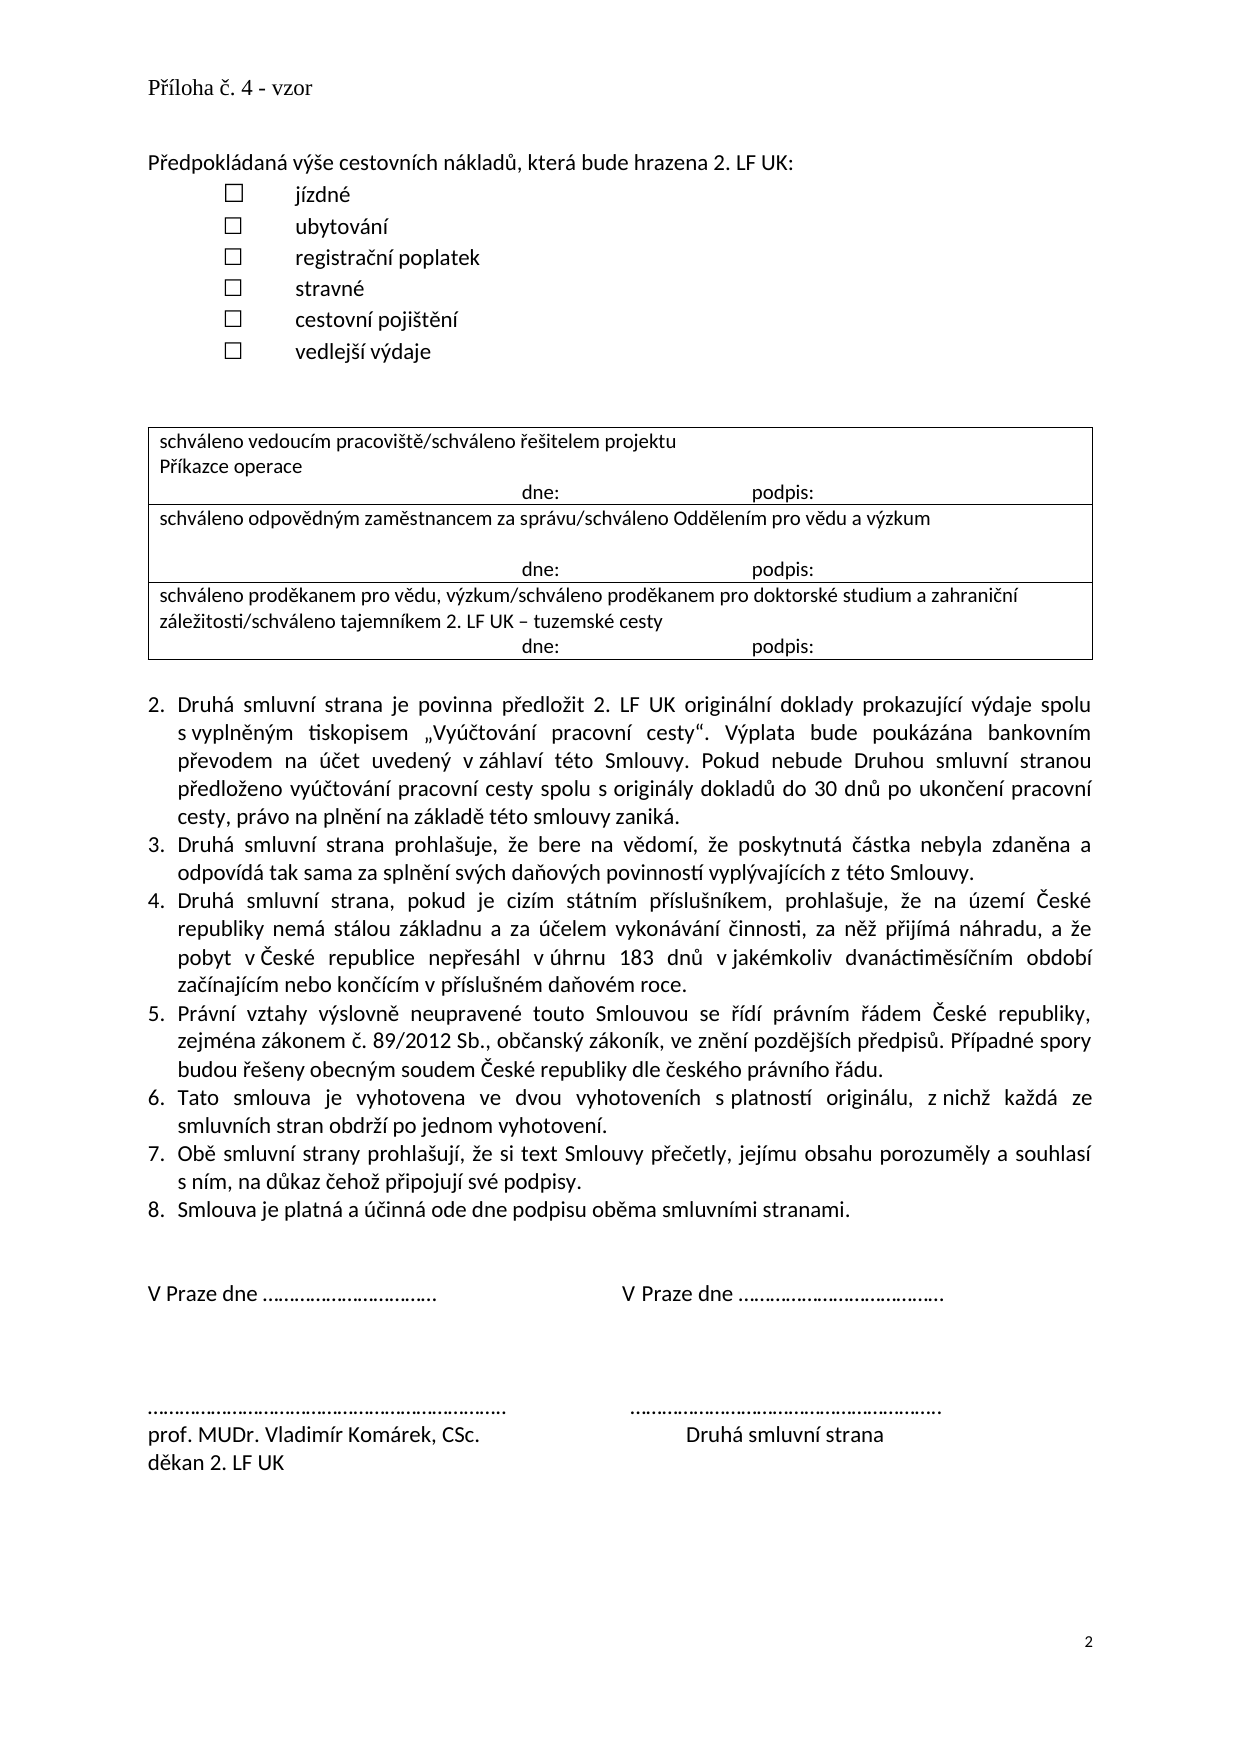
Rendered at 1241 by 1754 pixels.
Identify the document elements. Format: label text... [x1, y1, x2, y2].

list cestovní pojištění [223, 303, 1093, 335]
list jízdné [223, 176, 1093, 210]
list Druhá smluvní strana, pokud je cizím státním příslušníkem, prohlašuje, že na území České republiky nemá stálou základnu a za účelem vykonávání činnosti, za něž přijímá náhradu, a že pobyt v České republice nepřesáhl v úhrnu 183 dnů v jakémkoliv dvanáctiměsíčním období začínajícím nebo končícím v příslušném daňovém roce. [148, 887, 1093, 999]
table_header schváleno vedoucím pracoviště/schváleno řešitelem projektu Příkazce operace dne: podpis: [149, 428, 1092, 504]
table_cell schváleno odpovědným zaměstnancem za správu/schváleno Oddělením pro vědu a výzkum dne: podpis: [149, 505, 1092, 582]
table_cell schváleno proděkanem pro vědu, výzkum/schváleno proděkanem pro doktorské studium a zahraniční záležitosti/schváleno tajemníkem 2. LF UK – tuzemské cesty dne: podpis: [149, 583, 1092, 659]
text ………………………………………………………….. ………………………………………………….. [148, 1392, 1093, 1420]
list Druhá smluvní strana prohlašuje, že bere na vědomí, že poskytnutá částka nebyla zdaněna a odpovídá tak sama za splnění svých daňových povinností vyplývajících z této Smlouvy. [148, 831, 1093, 887]
list Tato smlouva je vyhotovena ve dvou vyhotoveních s platností originálu, z nichž každá ze smluvních stran obdrží po jednom vyhotovení. [148, 1083, 1093, 1139]
list Právní vztahy výslovně neupravené touto Smlouvou se řídí právním řádem České republiky, zejména zákonem č. 89/2012 Sb., občanský zákoník, ve znění pozdějších předpisů. Případné spory budou řešeny obecným soudem České republiky dle českého právního řádu. [148, 999, 1093, 1083]
text prof. MUDr. Vladimír Komárek, CSc. Druhá smluvní strana [148, 1420, 1093, 1448]
list vedlejší výdaje [223, 335, 1093, 366]
list Druhá smluvní strana je povinna předložit 2. LF UK originální doklady prokazující výdaje spolu s vyplněným tiskopisem „Vyúčtování pracovní cesty“. Výplata bude poukázána bankovním převodem na účet uvedený v záhlaví této Smlouvy. Pokud nebude Druhou smluvní stranou předloženo vyúčtování pracovní cesty spolu s originály dokladů do 30 dnů po ukončení pracovní cesty, právo na plnění na základě této smlouvy zaniká. [148, 690, 1093, 831]
list ubytování [223, 210, 1093, 241]
text V Praze dne …………………………… V Praze dne ………………………………… [148, 1279, 1093, 1307]
list Předpokládaná výše cestovních nákladů, která bude hrazena 2. LF UK: [148, 148, 1093, 176]
text děkan 2. LF UK [148, 1448, 1093, 1476]
list Obě smluvní strany prohlašují, že si text Smlouvy přečetly, jejímu obsahu porozuměly a souhlasí s ním, na důkaz čehož připojují své podpisy. [148, 1139, 1093, 1195]
list registrační poplatek [223, 241, 1093, 272]
list Smlouva je platná a účinná ode dne podpisu oběma smluvními stranami. [148, 1195, 1093, 1223]
list stravné [223, 272, 1093, 303]
